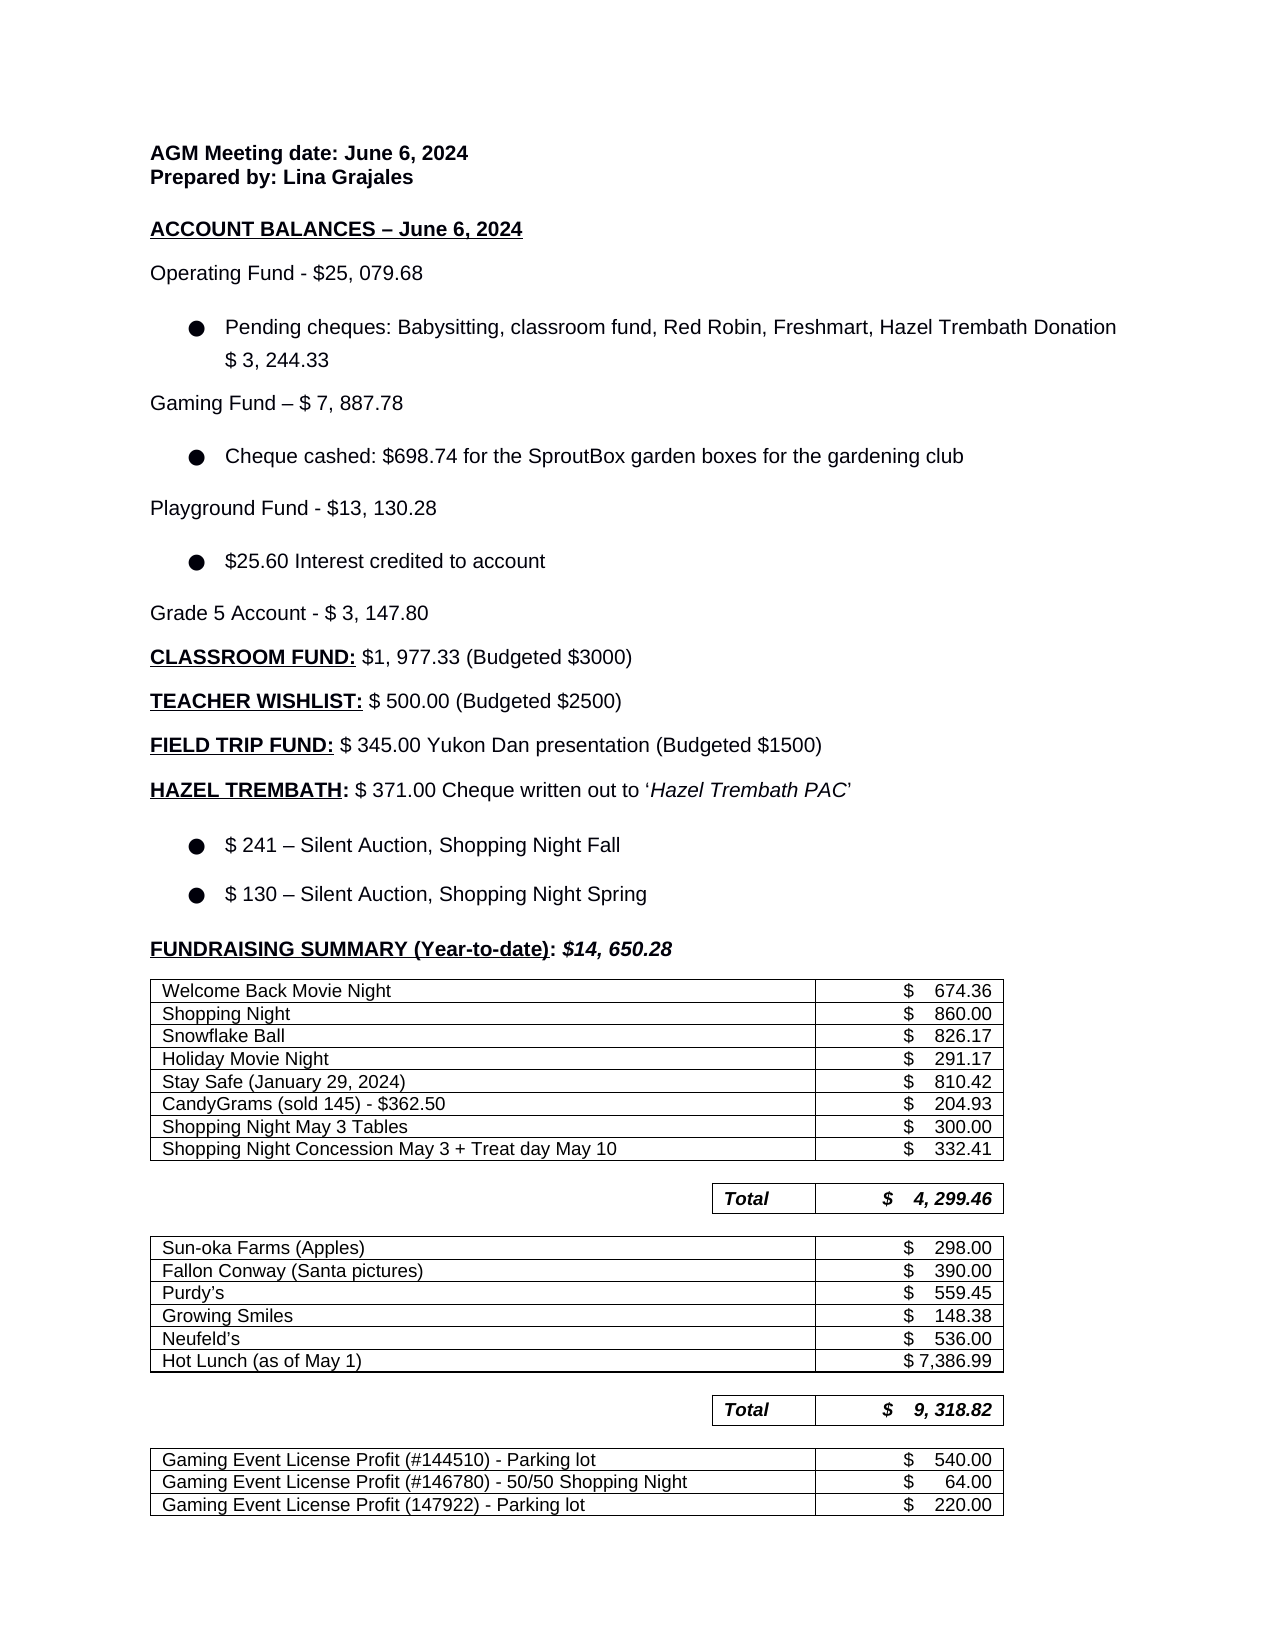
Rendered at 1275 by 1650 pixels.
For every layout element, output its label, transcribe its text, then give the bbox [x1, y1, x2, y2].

table_header $ 9, 318.82 [816, 1396, 1003, 1424]
table_cell $ 64.00 [816, 1471, 1003, 1493]
text FUNDRAISING SUMMARY (Year-to-date): $14, 650.28 [150, 936, 1125, 960]
table_cell Shopping Night [151, 1003, 815, 1024]
table_header $ 4, 299.46 [816, 1184, 1003, 1213]
table_cell Hot Lunch (as of May 1) [151, 1350, 815, 1371]
list Pending cheques: Babysitting, classroom fund, Red Robin, Freshmart, Hazel Trembath Donation $ 3, 244.33 [187, 303, 1125, 372]
table_cell Shopping Night Concession May 3 + Treat day May 10 [151, 1138, 815, 1160]
table_cell Snowflake Ball [151, 1025, 815, 1047]
text Operating Fund - $25, 079.68 [150, 261, 1125, 285]
text Prepared by: Lina Grajales [150, 165, 1125, 189]
table_header Total [713, 1184, 815, 1213]
text HAZEL TREMBATH: $ 371.00 Cheque written out to ‘Hazel Trembath PAC’ [150, 777, 1125, 801]
table_cell Fallon Conway (Santa pictures) [151, 1260, 815, 1281]
table_header $ 540.00 [816, 1449, 1003, 1470]
list Cheque cashed: $698.74 for the SproutBox garden boxes for the gardening club [187, 433, 1125, 476]
table_cell $ 559.45 [816, 1282, 1003, 1304]
table_cell $ 204.93 [816, 1093, 1003, 1114]
table_cell $ 332.41 [816, 1138, 1003, 1160]
table_cell $ 300.00 [816, 1116, 1003, 1137]
table_cell Gaming Event License Profit (147922) - Parking lot [151, 1494, 815, 1515]
text TEACHER WISHLIST: $ 500.00 (Budgeted $2500) [150, 689, 1125, 713]
table_header Welcome Back Movie Night [151, 980, 815, 1002]
table_cell $ 810.42 [816, 1070, 1003, 1092]
table_cell $ 220.00 [816, 1494, 1003, 1515]
table_cell Gaming Event License Profit (#146780) - 50/50 Shopping Night [151, 1471, 815, 1493]
table_cell $ 860.00 [816, 1003, 1003, 1024]
table_header Total [713, 1396, 815, 1424]
text FIELD TRIP FUND: $ 345.00 Yukon Dan presentation (Budgeted $1500) [150, 733, 1125, 757]
table_cell Stay Safe (January 29, 2024) [151, 1070, 815, 1092]
text Grade 5 Account - $ 3, 147.80 [150, 601, 1125, 625]
table_cell $ 536.00 [816, 1327, 1003, 1349]
text Playground Fund - $13, 130.28 [150, 496, 1125, 519]
table_cell Neufeld’s [151, 1327, 815, 1349]
table_cell Purdy’s [151, 1282, 815, 1304]
table_cell $ 291.17 [816, 1048, 1003, 1069]
table_cell $ 7,386.99 [816, 1350, 1003, 1371]
table_cell $ 826.17 [816, 1025, 1003, 1047]
list $25.60 Interest credited to account [187, 538, 1125, 581]
table_header Gaming Event License Profit (#144510) - Parking lot [151, 1449, 815, 1470]
table_header $ 674.36 [816, 980, 1003, 1002]
list $ 241 – Silent Auction, Shopping Night Fall [187, 822, 1125, 864]
table_cell Growing Smiles [151, 1305, 815, 1326]
table_cell $ 148.38 [816, 1305, 1003, 1326]
table_header Sun-oka Farms (Apples) [151, 1237, 815, 1258]
table_cell CandyGrams (sold 145) - $362.50 [151, 1093, 815, 1114]
table_cell $ 390.00 [816, 1260, 1003, 1281]
list $ 130 – Silent Auction, Shopping Night Spring [187, 871, 1125, 913]
text ACCOUNT BALANCES – June 6, 2024 [150, 217, 1125, 241]
text AGM Meeting date: June 6, 2024 [150, 141, 1125, 165]
text Gaming Fund – $ 7, 887.78 [150, 390, 1125, 414]
table_cell Holiday Movie Night [151, 1048, 815, 1069]
text CLASSROOM FUND: $1, 977.33 (Budgeted $3000) [150, 645, 1125, 669]
table_cell Shopping Night May 3 Tables [151, 1116, 815, 1137]
table_header $ 298.00 [816, 1237, 1003, 1258]
